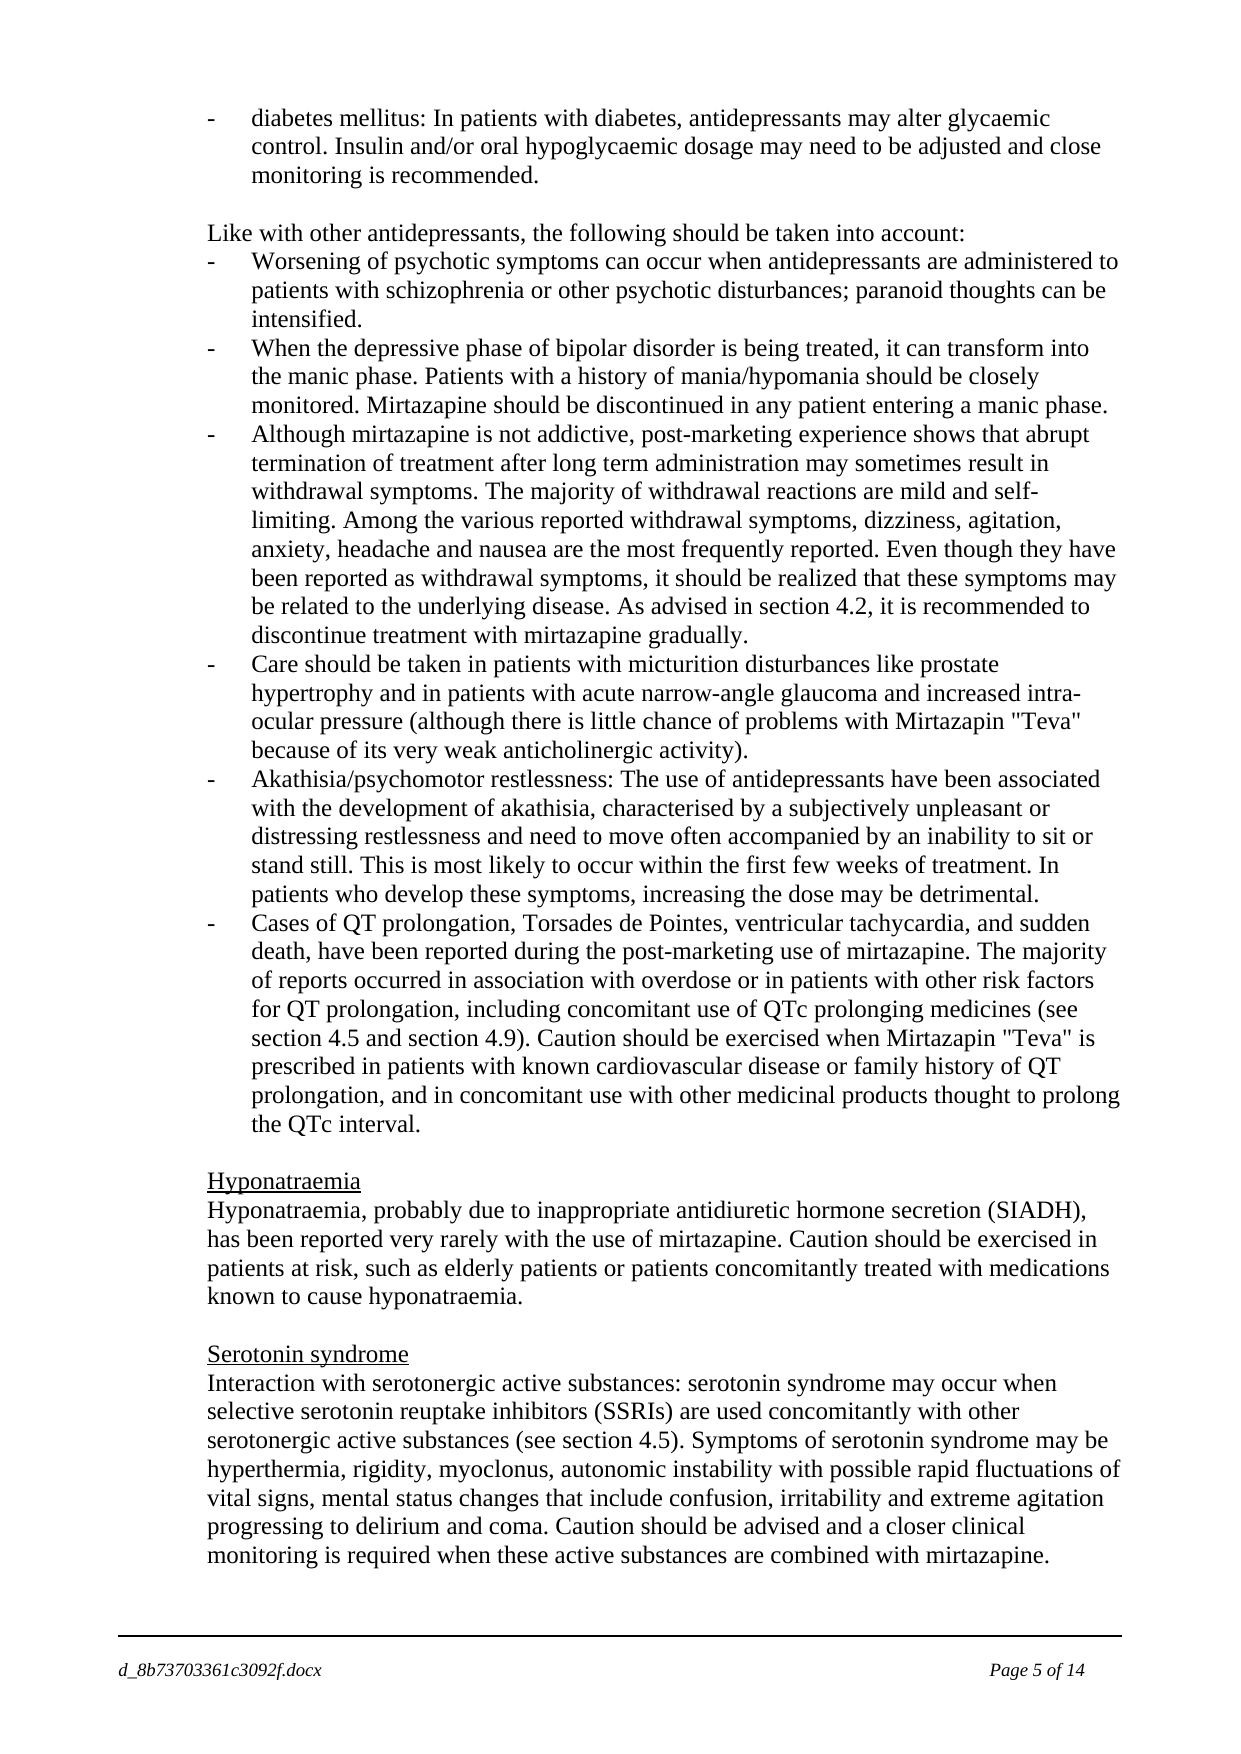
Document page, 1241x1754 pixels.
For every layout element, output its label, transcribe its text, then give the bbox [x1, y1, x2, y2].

text Hyponatraemia, probably due to inappropriate antidiuretic hormone secretion (SIADH), has been reported very rarely with the use of mirtazapine. Caution should be exercised in patients at risk, such as elderly patients or patients concomitantly treated with medications known to cause hyponatraemia. [207, 1195, 1122, 1310]
list Cases of QT prolongation, Torsades de Pointes, ventricular tachycardia, and sudden death, have been reported during the post-marketing use of mirtazapine. The majority of reports occurred in association with overdose or in patients with other risk factors for QT prolongation, including concomitant use of QTc prolonging medicines (see section 4.5 and section 4.9). Caution should be exercised when Mirtazapin "Teva" is prescribed in patients with known cardiovascular disease or family history of QT prolongation, and in concomitant use with other medicinal products thought to prolong the QTc interval. [207, 908, 1122, 1138]
list Although mirtazapine is not addictive, post-marketing experience shows that abrupt termination of treatment after long term administration may sometimes result in withdrawal symptoms. The majority of withdrawal reactions are mild and self-limiting. Among the various reported withdrawal symptoms, dizziness, agitation, anxiety, headache and nausea are the most frequently reported. Even though they have been reported as withdrawal symptoms, it should be realized that these symptoms may be related to the underlying disease. As advised in section 4.2, it is recommended to discontinue treatment with mirtazapine gradually. [207, 419, 1122, 649]
list When the depressive phase of bipolar disorder is being treated, it can transform into the manic phase. Patients with a history of mania/hypomania should be closely monitored. Mirtazapine should be discontinued in any patient entering a manic phase. [207, 333, 1122, 419]
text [207, 1368, 1122, 1569]
list diabetes mellitus: In patients with diabetes, antidepressants may alter glycaemic control. Insulin and/or oral hypoglycaemic dosage may need to be adjusted and close monitoring is recommended. [207, 103, 1122, 189]
text Like with other antidepressants, the following should be taken into account: [207, 218, 1122, 246]
text Hyponatraemia [207, 1166, 1122, 1195]
text Serotonin syndrome [207, 1339, 1122, 1368]
list Worsening of psychotic symptoms can occur when antidepressants are administered to patients with schizophrenia or other psychotic disturbances; paranoid thoughts can be intensified. [207, 246, 1122, 333]
list Akathisia/psychomotor restlessness: The use of antidepressants have been associated with the development of akathisia, characterised by a subjectively unpleasant or distressing restlessness and need to move often accompanied by an inability to sit or stand still. This is most likely to occur within the first few weeks of treatment. In patients who develop these symptoms, increasing the dose may be detrimental. [207, 764, 1122, 908]
list Care should be taken in patients with micturition disturbances like prostate hypertrophy and in patients with acute narrow-angle glaucoma and increased intra-ocular pressure (although there is little chance of problems with Mirtazapin "Teva" because of its very weak anticholinergic activity). [207, 649, 1122, 764]
